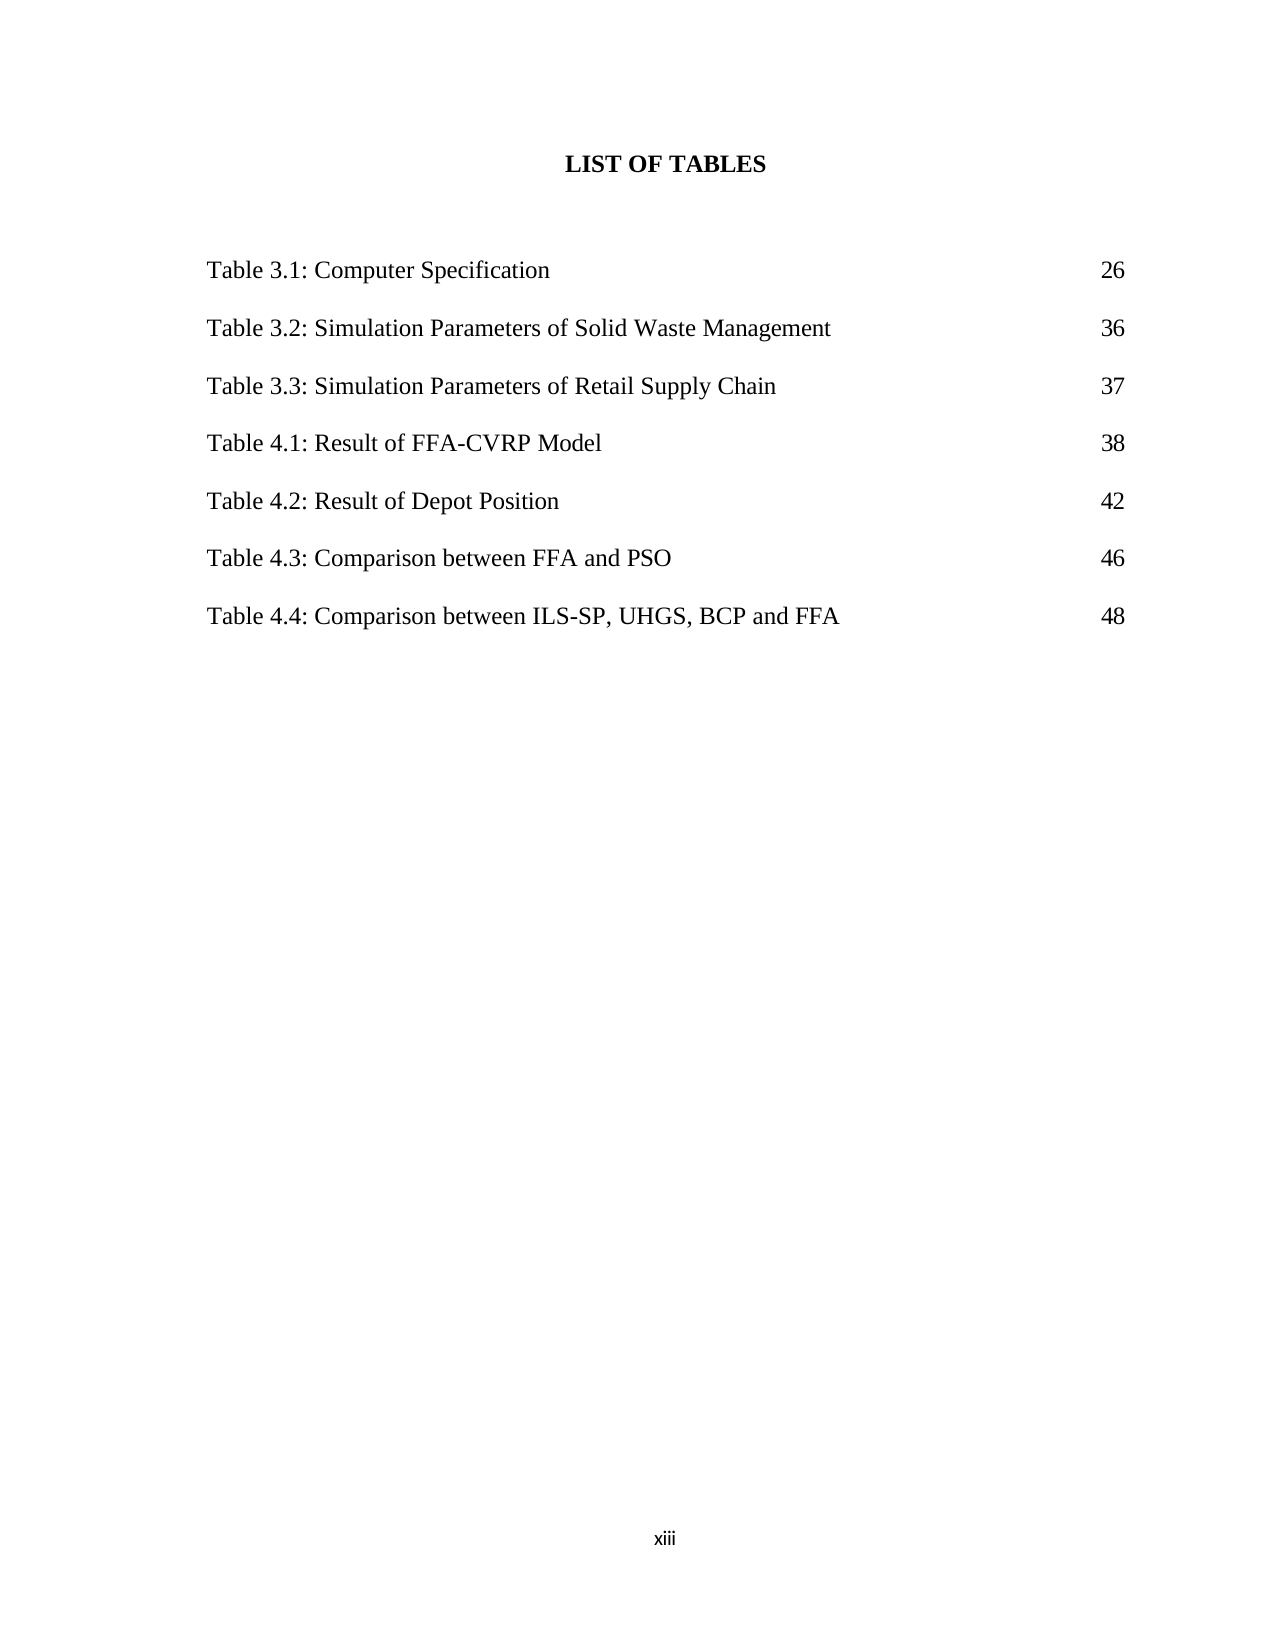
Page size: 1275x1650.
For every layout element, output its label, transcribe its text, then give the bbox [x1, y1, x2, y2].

text Table 3.2: Simulation Parameters of Solid Waste Management 36 [206, 313, 1275, 342]
text Table 3.1: Computer Specification 26 [206, 256, 1275, 284]
subtitle LIST OF TABLES [203, 149, 1129, 178]
text Table 4.2: Result of Depot Position 42 [206, 486, 1275, 514]
text Table 4.4: Comparison between ILS-SP, UHGS, BCP and FFA 48 [57, 601, 1275, 629]
text Table 4.3: Comparison between FFA and PSO 46 [206, 543, 1275, 572]
text Table 3.3: Simulation Parameters of Retail Supply Chain 37 [206, 371, 1275, 399]
text Table 4.1: Result of FFA-CVRP Model 38 [57, 428, 1275, 457]
